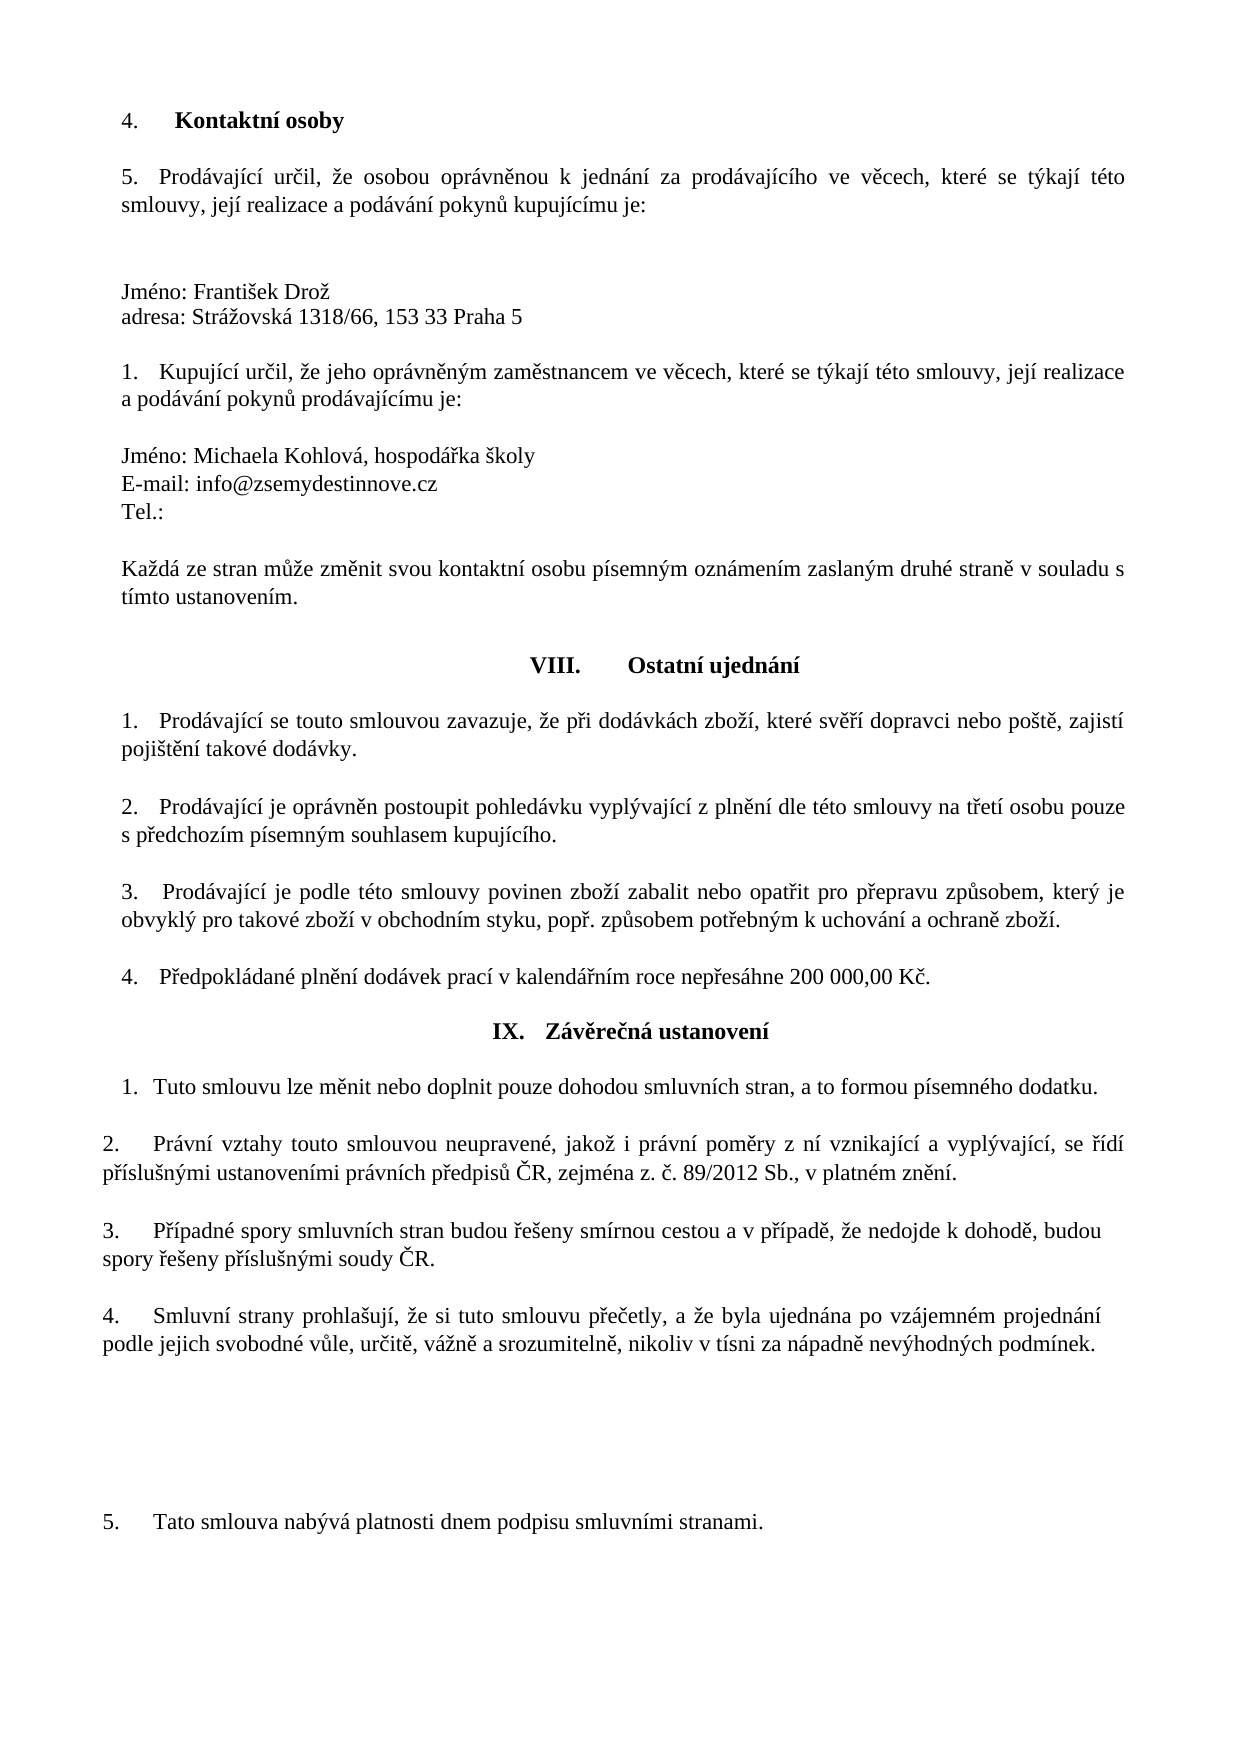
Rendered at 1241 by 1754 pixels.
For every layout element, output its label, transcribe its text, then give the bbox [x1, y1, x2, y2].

list Tuto smlouvu lze měnit nebo doplnit pouze dohodou smluvních stran, a to formou písemného dodatku. [102, 1072, 1126, 1100]
list Právní vztahy touto smlouvou neupravené, jakož i právní poměry z ní vznikající a vyplývající, se řídí příslušnými ustanoveními právních předpisů ČR, zejména z. č. 89/2012 Sb., v platném znění. [102, 1129, 1126, 1186]
text E-mail: info@zsemydestinnove.cz [121, 469, 1126, 497]
list Případné spory smluvních stran budou řešeny smírnou cestou a v případě, že nedojde k dohodě, budou spory řešeny příslušnými soudy ČR. [102, 1216, 1103, 1272]
text Každá ze stran může změnit svou kontaktní osobu písemným oznámením zaslaným druhé straně v souladu s tímto ustanovením. [121, 554, 1126, 609]
text Jméno: František Drož [121, 279, 1126, 304]
list Tato smlouva nabývá platnosti dnem podpisu smluvními stranami. [102, 1509, 764, 1534]
list Kupující určil, že jeho oprávněným zaměstnancem ve věcech, které se týkají této smlouvy, její realizace a podávání pokynů prodávajícímu je: [121, 357, 1126, 412]
list Smluvní strany prohlašují, že si tuto smlouvu přečetly, a že byla ujednána po vzájemném projednání podle jejich svobodné vůle, určitě, vážně a srozumitelně, nikoliv v tísni za nápadně nevýhodných podmínek. [102, 1301, 1103, 1357]
text adresa: Strážovská 1318/66, 153 33 Praha 5 [121, 304, 1126, 330]
text Tel.: [121, 497, 1126, 525]
text Jméno: Michaela Kohlová, hospodářka školy [121, 441, 1126, 469]
list Předpokládané plnění dodávek prací v kalendářním roce nepřesáhne 200 000,00 Kč. [121, 964, 1126, 989]
list Prodávající je oprávněn postoupit pohledávku vyplývající z plnění dle této smlouvy na třetí osobu pouze s předchozím písemným souhlasem kupujícího. [121, 792, 1126, 848]
list Prodávající určil, že osobou oprávněnou k jednání za prodávajícího ve věcech, které se týkají této smlouvy, její realizace a podávání pokynů kupujícímu je: [121, 162, 1126, 218]
list Prodávající se touto smlouvou zavazuje, že při dodávkách zboží, které svěří dopravci nebo poště, zajistí pojištění takové dodávky. [121, 706, 1126, 762]
subtitle Závěrečná ustanovení [492, 1018, 1126, 1044]
subtitle Ostatní ujednání [529, 652, 1126, 678]
subtitle Kontaktní osoby [121, 108, 1126, 134]
list Prodávající je podle této smlouvy povinen zboží zabalit nebo opatřit pro přepravu způsobem, který je obvyklý pro takové zboží v obchodním styku, popř. způsobem potřebným k uchování a ochraně zboží. [121, 877, 1126, 933]
